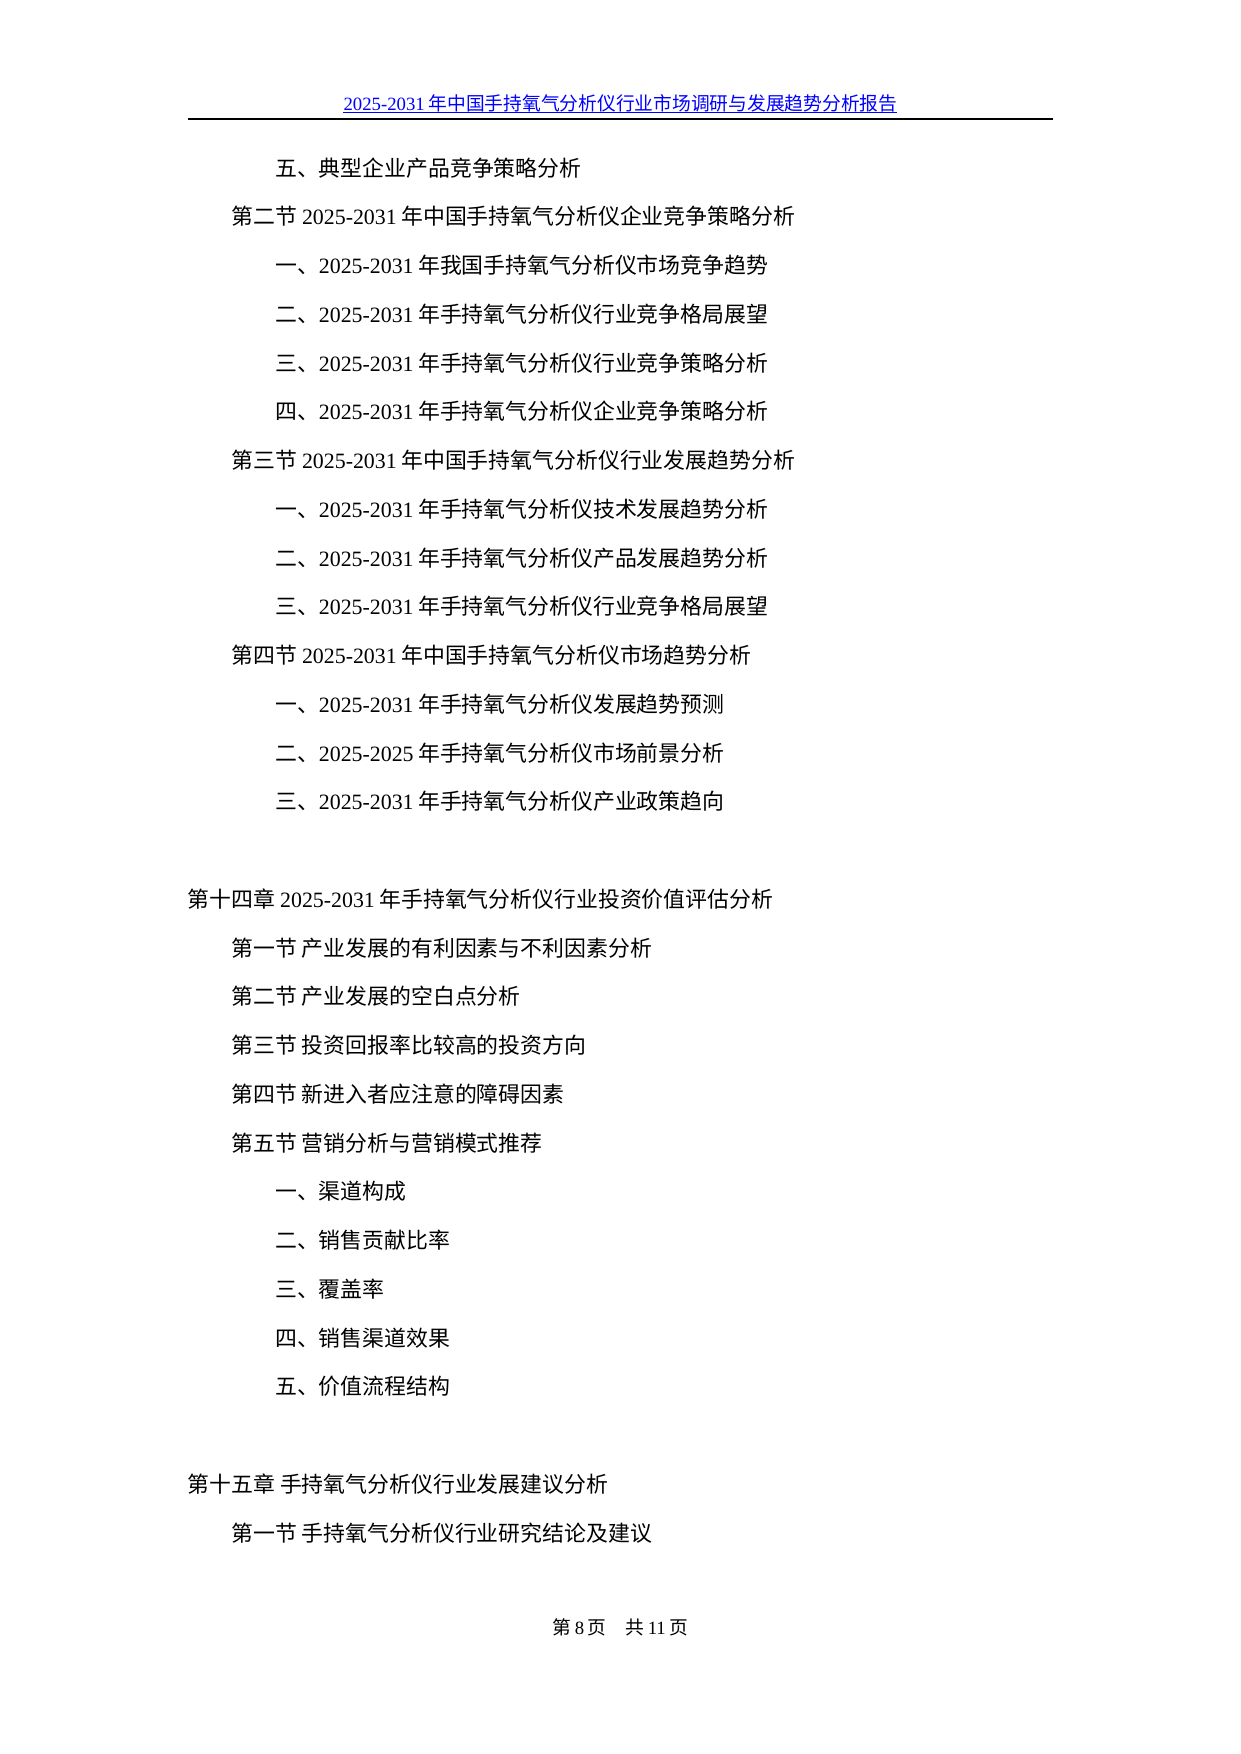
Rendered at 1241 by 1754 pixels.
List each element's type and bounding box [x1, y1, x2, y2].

text [187, 150, 1053, 1548]
